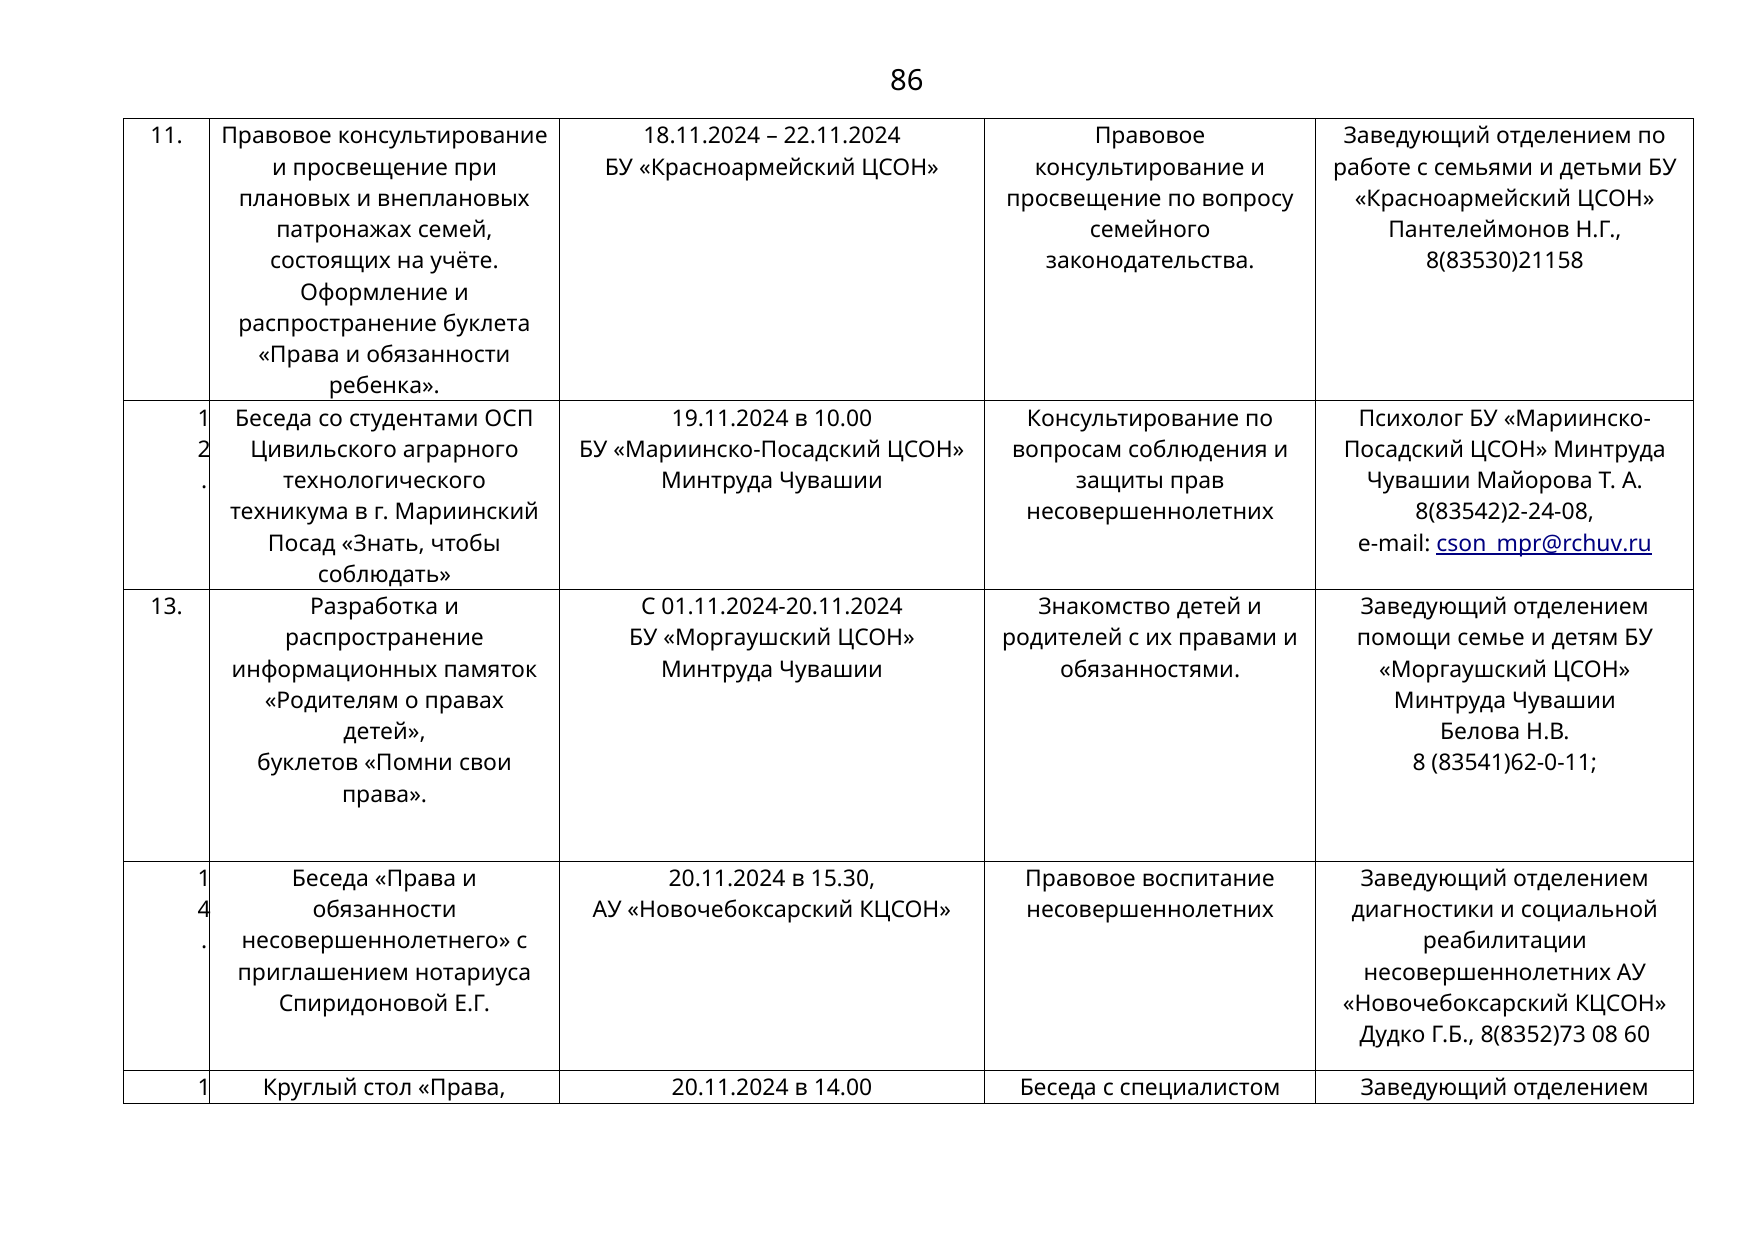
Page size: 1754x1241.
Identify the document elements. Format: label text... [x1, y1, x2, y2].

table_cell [1316, 1071, 1693, 1102]
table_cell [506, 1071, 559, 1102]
table_cell Заведующий отделением диагностики и социальной реабилитации несовершеннолетних АУ «Новочебоксарский КЦСОН» Дудко Г.Б., 8(8352)73 08 60 [1316, 862, 1693, 1070]
table_cell 20.11.2024 в 15.30, АУ «Новочебоксарский КЦСОН» [560, 862, 984, 1070]
table_cell Беседа со студентами ОСП Цивильского аграрного технологического техникума в г. Мариинский Посад «Знать, чтобы соблюдать» [210, 401, 559, 589]
table_cell 12. [124, 401, 209, 589]
table_cell 13. [124, 590, 209, 861]
table_cell 18.11.2024 – 22.11.2024 БУ «Красноармейский ЦСОН» [560, 119, 984, 400]
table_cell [985, 1071, 1315, 1102]
table_cell Заведующий отделением по работе с семьями и детьми БУ «Красноармейский ЦСОН» Пантелеймонов Н.Г., 8(83530)21158 [1316, 119, 1693, 400]
table_cell Беседа «Права и обязанности несовершеннолетнего» с приглашением нотариуса Спиридоновой Е.Г. [210, 862, 559, 1070]
table_cell 15. [124, 1071, 209, 1102]
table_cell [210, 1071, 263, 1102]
table_cell С 01.11.2024-20.11.2024 БУ «Моргаушский ЦСОН» Минтруда Чувашии [560, 590, 984, 861]
table_cell 11. [124, 119, 209, 400]
table_cell Знакомство детей и родителей с их правами и обязанностями. [985, 590, 1315, 861]
table_cell Консультирование по вопросам соблюдения и защиты прав несовершеннолетних [985, 401, 1315, 589]
table_cell Правовое консультирование и просвещение по вопросу семейного законодательства. [985, 119, 1315, 400]
table_cell 14. [124, 862, 209, 1070]
table_cell Разработка и распространение информационных памяток «Родителям о правах детей», буклетов «Помни свои права». [210, 590, 559, 861]
table_cell Психолог БУ «Мариинско-Посадский ЦСОН» Минтруда Чувашии Майорова Т. А. 8(83542)2-24-08, e-mail: cson_mpr@rchuv.ru [1316, 401, 1693, 589]
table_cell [560, 1071, 984, 1102]
table_cell 19.11.2024 в 10.00 БУ «Мариинско-Посадский ЦСОН» Минтруда Чувашии [560, 401, 984, 589]
table_cell Правовое консультирование и просвещение при плановых и внеплановых патронажах семей, состоящих на учёте. Оформление и распространение буклета «Права и обязанности ребенка». [210, 119, 559, 400]
table_cell Заведующий отделением помощи семье и детям БУ «Моргаушский ЦСОН» Минтруда Чувашии Белова Н.В. 8 (83541)62-0-11; [1316, 590, 1693, 861]
table_cell Правовое воспитание несовершеннолетних [985, 862, 1315, 1070]
